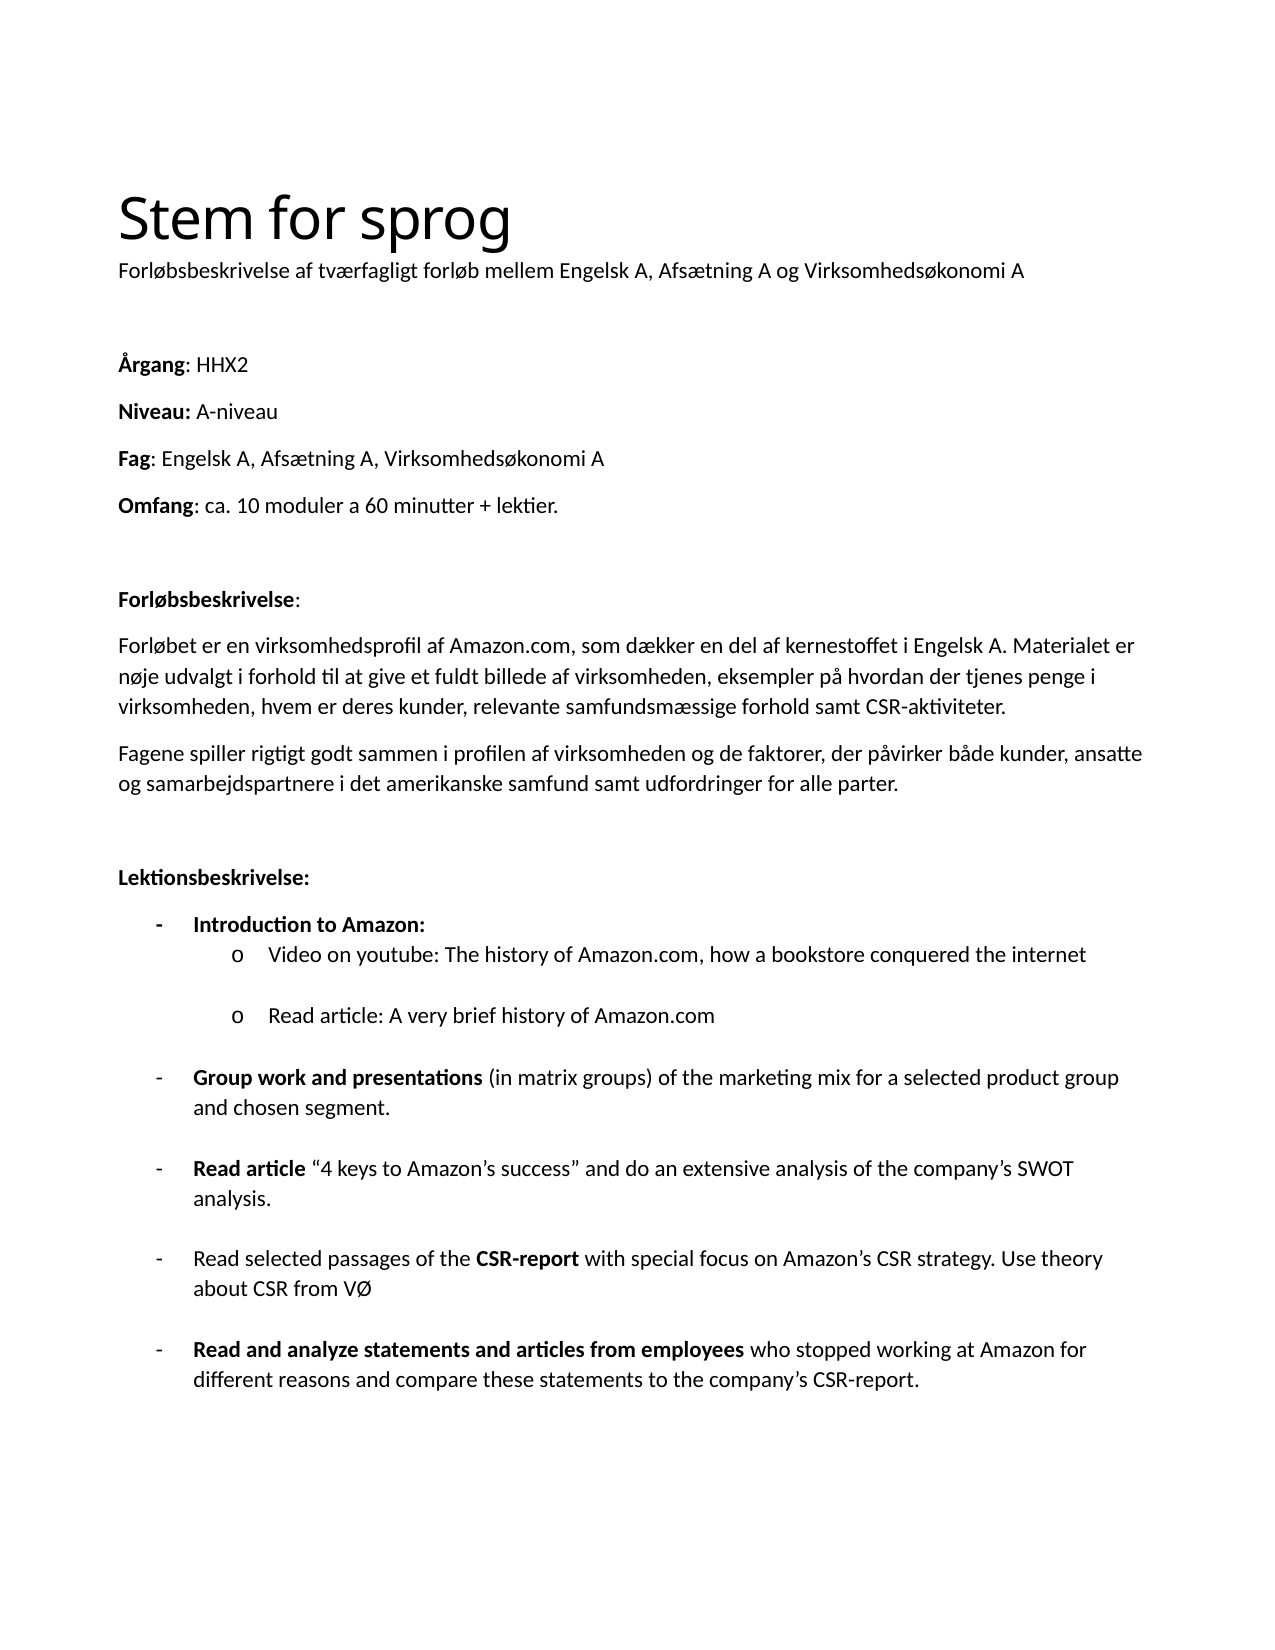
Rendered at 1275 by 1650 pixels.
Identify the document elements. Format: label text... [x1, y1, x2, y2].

list Video on youtube: The history of Amazon.com, how a bookstore conquered the internet [231, 940, 1157, 999]
list Read article “4 keys to Amazon’s success” and do an extensive analysis of the company’s SWOT analysis. [156, 1154, 1157, 1242]
text Forløbsbeskrivelse af tværfagligt forløb mellem Engelsk A, Afsætning A og Virksomhedsøkonomi A [118, 257, 1157, 285]
text Årgang: HHX2 [118, 350, 1157, 378]
text Fag: Engelsk A, Afsætning A, Virksomhedsøkonomi A [118, 444, 1157, 472]
title Stem for sprog [118, 177, 1157, 257]
list Read and analyze statements and articles from employees who stopped working at Amazon for different reasons and compare these statements to the company’s CSR-report. [156, 1335, 1157, 1423]
text Omfang: ca. 10 moduler a 60 minutter + lektier. [118, 491, 1157, 519]
text Forløbsbeskrivelse: [118, 585, 1157, 613]
text Niveau: A-niveau [118, 397, 1157, 425]
list Introduction to Amazon: [156, 910, 1157, 938]
text Forløbet er en virksomhedsprofil af Amazon.com, som dækker en del af kernestoffet i Engelsk A. Materialet er nøje udvalgt i forhold til at give et fuldt billede af virksomheden, eksempler på hvordan der tjenes penge i virksomheden, hvem er deres kunder, relevante samfundsmæssige forhold samt CSR-aktiviteter. [118, 632, 1157, 720]
list Read article: A very brief history of Amazon.com [231, 1002, 1157, 1061]
list Group work and presentations (in matrix groups) of the marketing mix for a selected product group and chosen segment. [156, 1063, 1157, 1152]
text Fagene spiller rigtigt godt sammen i profilen af virksomheden og de faktorer, der påvirker både kunder, ansatte og samarbejdspartnere i det amerikanske samfund samt udfordringer for alle parter. [118, 739, 1157, 797]
text Lektionsbeskrivelse: [118, 863, 1157, 891]
list Read selected passages of the CSR-report with special focus on Amazon’s CSR strategy. Use theory about CSR from VØ [156, 1244, 1157, 1333]
